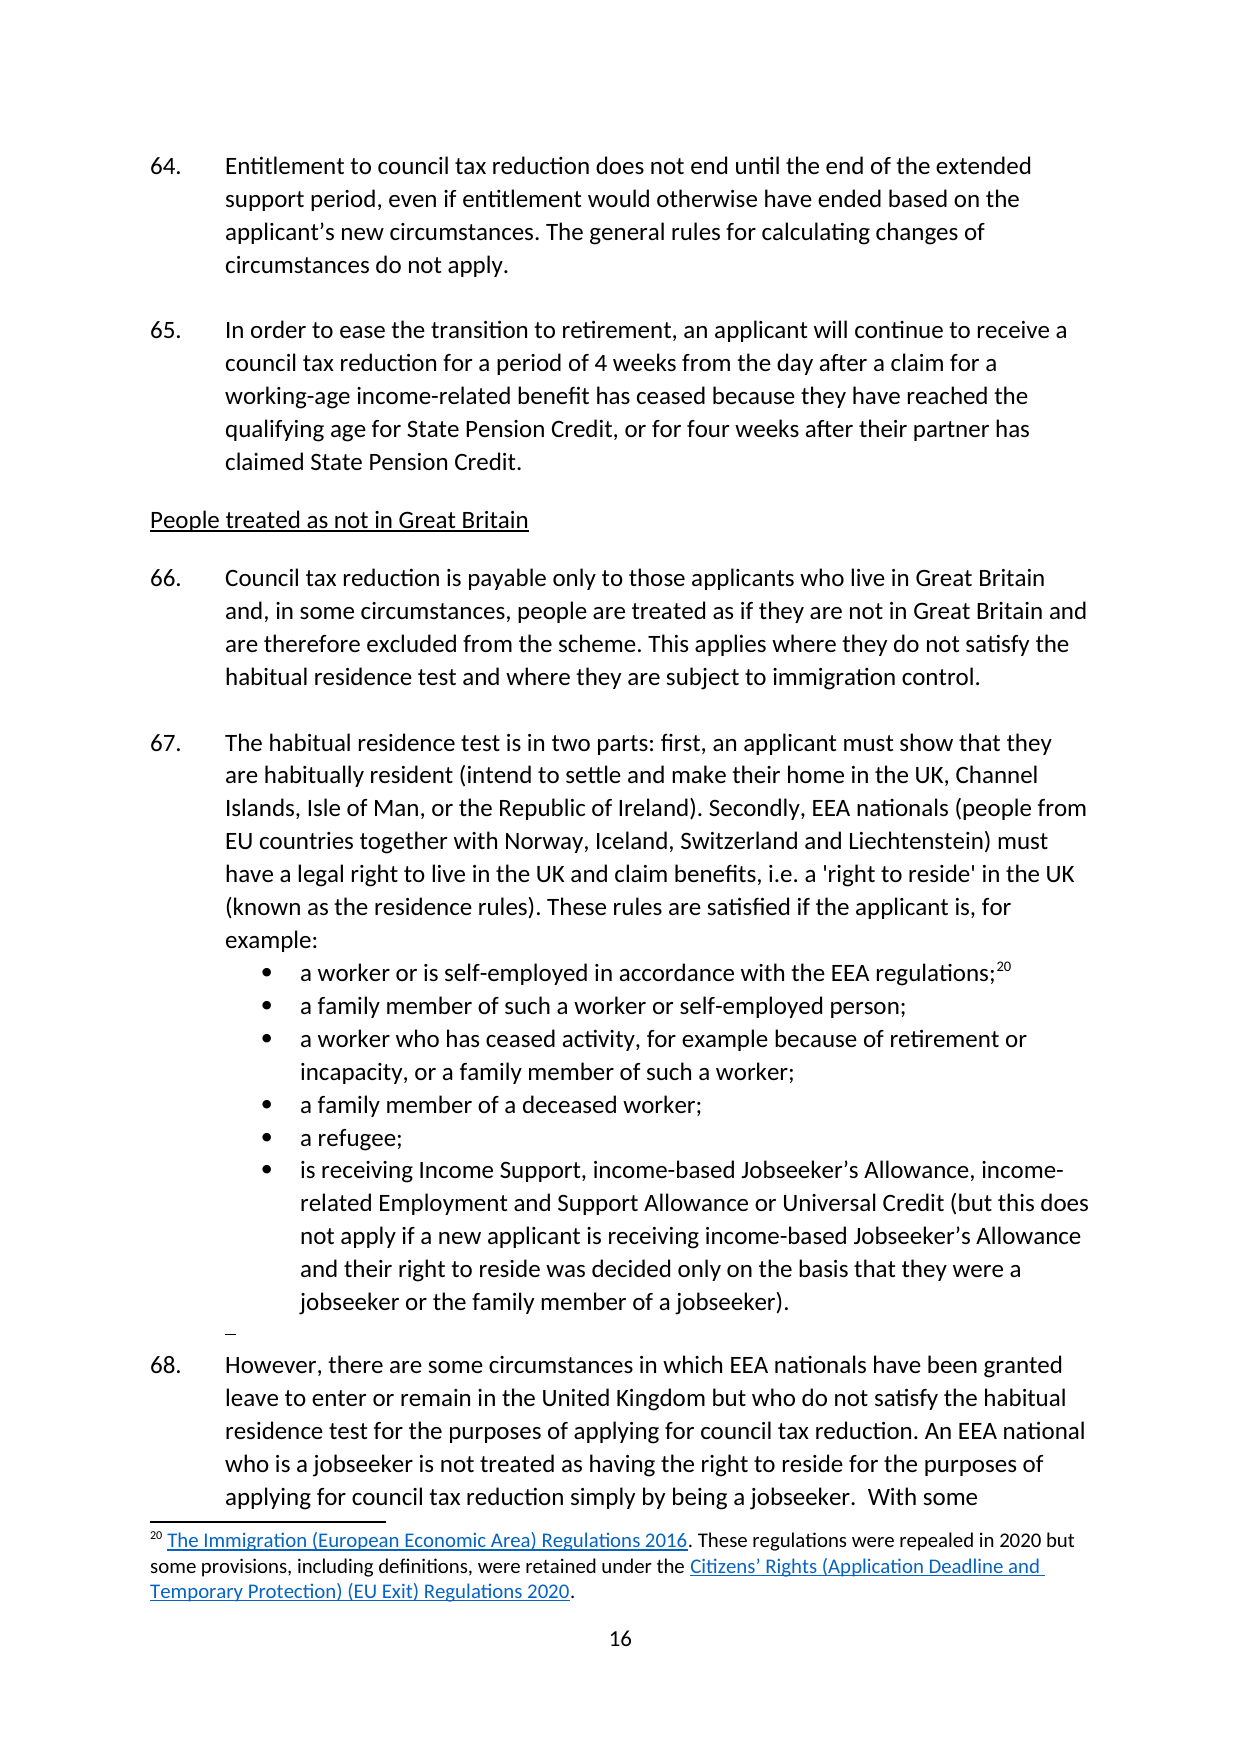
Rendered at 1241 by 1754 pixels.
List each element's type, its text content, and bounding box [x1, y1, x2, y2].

subtitle People treated as not in Great Britain [150, 504, 1090, 535]
list a worker who has ceased activity, for example because of retirement or incapacity, or a family member of such a worker; [262, 1023, 1090, 1086]
list In order to ease the transition to retirement, an applicant will continue to receive a council tax reduction for a period of 4 weeks from the day after a claim for a working-age income-related benefit has ceased because they have reached the qualifying age for State Pension Credit, or for four weeks after their partner has claimed State Pension Credit. [150, 314, 1090, 477]
list a refugee; [262, 1122, 1090, 1152]
list Entitlement to council tax reduction does not end until the end of the extended support period, even if entitlement would otherwise have ended based on the applicant’s new circumstances. The general rules for calculating changes of circumstances do not apply. [150, 150, 1090, 279]
list Council tax reduction is payable only to those applicants who live in Great Britain and, in some circumstances, people are treated as if they are not in Great Britain and are therefore excluded from the scheme. This applies where they do not satisfy the habitual residence test and where they are subject to immigration control. [150, 562, 1090, 691]
list a worker or is self-employed in accordance with the EEA regulations; [262, 957, 1090, 988]
list The habitual residence test is in two parts: first, an applicant must show that they are habitually resident (intend to settle and make their home in the UK, Channel Islands, Isle of Man, or the Republic of Ireland). Secondly, EEA nationals (people from EU countries together with Norway, Iceland, Switzerland and Liechtenstein) must have a legal right to live in the UK and claim benefits, i.e. a 'right to reside' in the UK (known as the residence rules). These rules are satisfied if the applicant is, for example: [150, 727, 1090, 955]
list is receiving Income Support, income-based Jobseeker’s Allowance, income-related Employment and Support Allowance or Universal Credit (but this does not apply if a new applicant is receiving income-based Jobseeker’s Allowance and their right to reside was decided only on the basis that they were a jobseeker or the family member of a jobseeker). [262, 1154, 1090, 1317]
list a family member of such a worker or self-employed person; [262, 990, 1090, 1021]
list a family member of a deceased worker; [262, 1089, 1090, 1119]
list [150, 1349, 1090, 1512]
